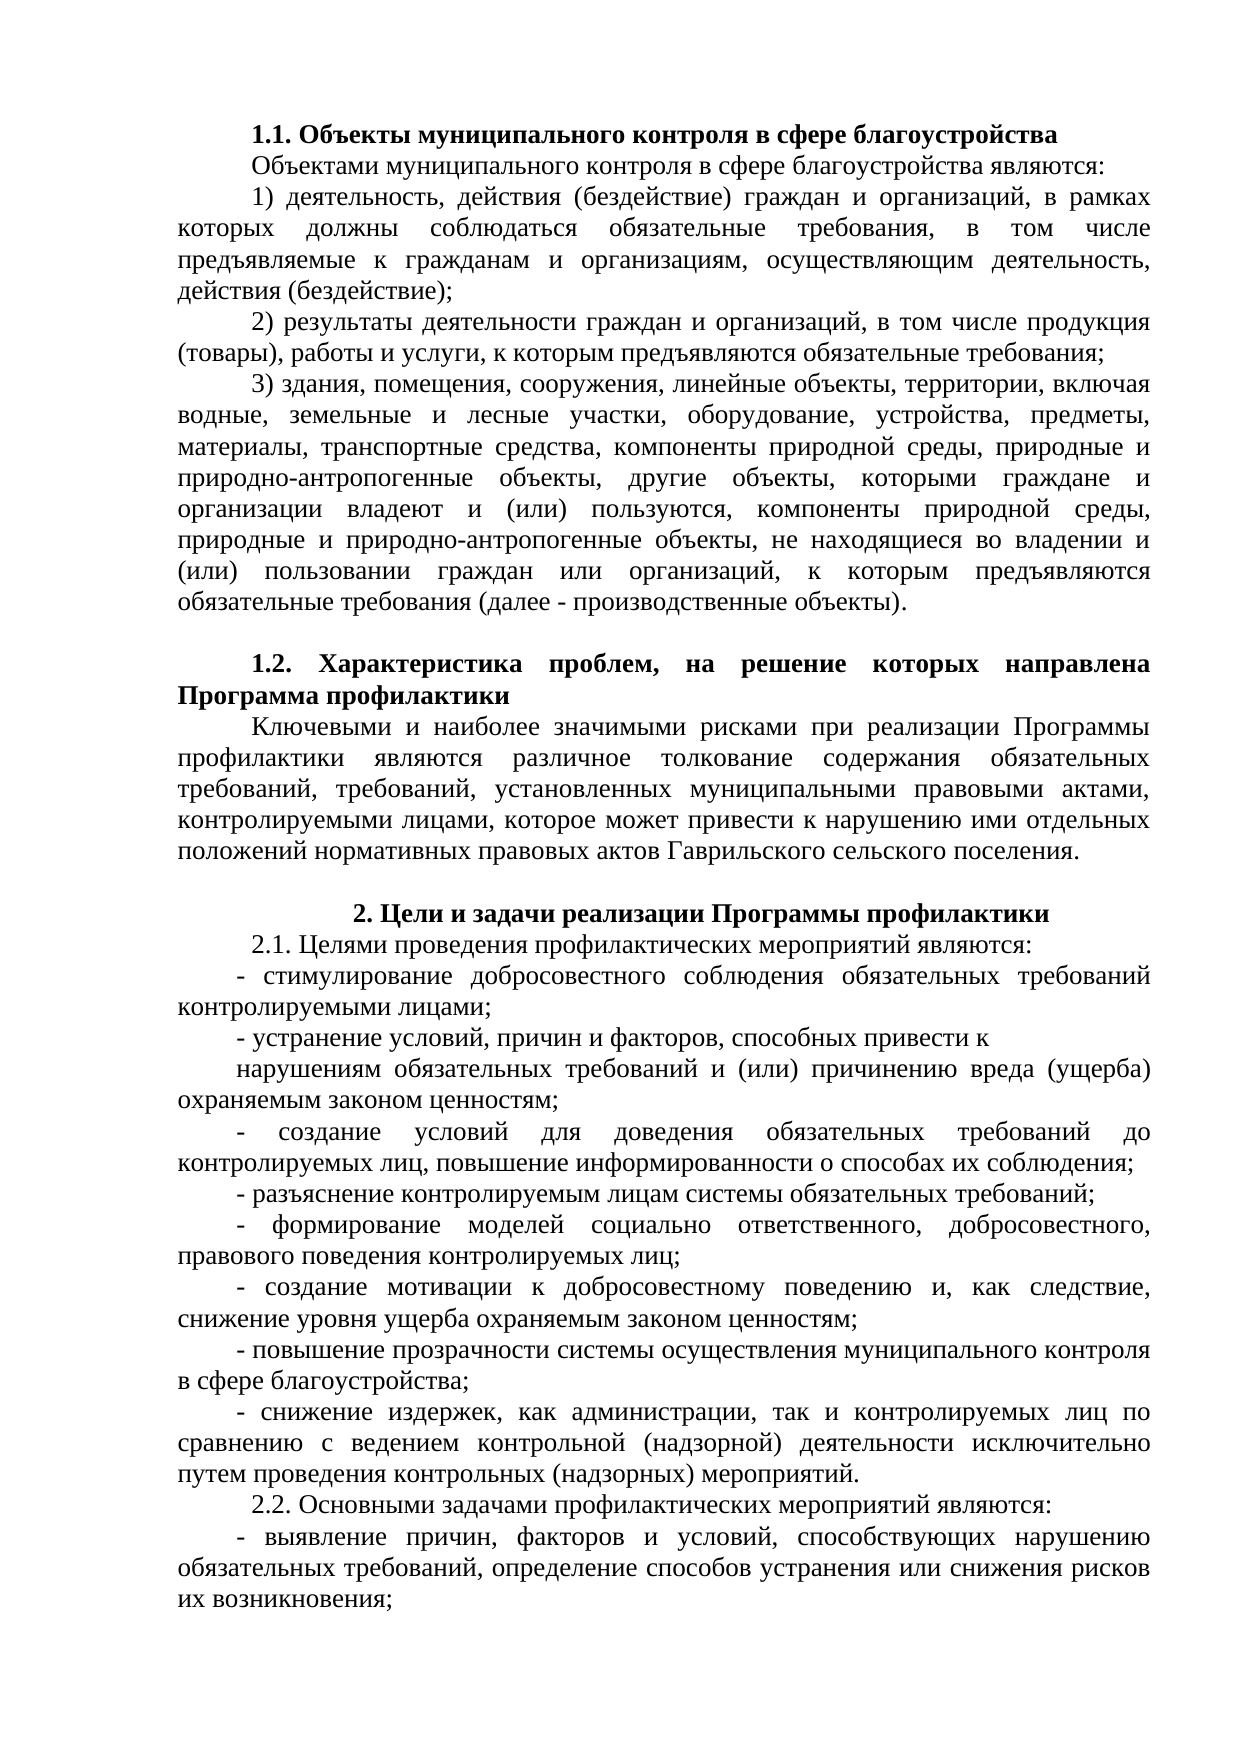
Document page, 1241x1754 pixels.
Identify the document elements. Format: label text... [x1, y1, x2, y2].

text 2.2. Основными задачами профилактических мероприятий являются: [177, 1488, 1152, 1520]
text - повышение прозрачности системы осуществления муниципального контроля в сфере благоустройства; [177, 1333, 1152, 1395]
text - выявление причин, факторов и условий, способствующих нарушению обязательных требований, определение способов устранения или снижения рисков их возникновения; [177, 1520, 1152, 1613]
text 2) результаты деятельности граждан и организаций, в том числе продукция (товары), работы и услуги, к которым предъявляются обязательные требования; [177, 305, 1152, 367]
text нарушениям обязательных требований и (или) причинению вреда (ущерба) охраняемым законом ценностям; [177, 1052, 1152, 1115]
text 3) здания, помещения, сооружения, линейные объекты, территории, включая водные, земельные и лесные участки, оборудование, устройства, предметы, материалы, транспортные средства, компоненты природной среды, природные и природно-антропогенные объекты, другие объекты, которыми граждане и организации владеют и (или) пользуются, компоненты природной среды, природные и природно-антропогенные объекты, не находящиеся во владении и (или) пользовании граждан или организаций, к которым предъявляются обязательные требования (далее - производственные объекты). [177, 367, 1152, 616]
text 2.1. Целями проведения профилактических мероприятий являются: [177, 928, 1152, 959]
text - формирование моделей социально ответственного, добросовестного, правового поведения контролируемых лиц; [177, 1208, 1152, 1271]
text Объектами муниципального контроля в сфере благоустройства являются: [177, 149, 1152, 180]
text 1) деятельность, действия (бездействие) граждан и организаций, в рамках которых должны соблюдаться обязательные требования, в том числе предъявляемые к гражданам и организациям, осуществляющим деятельность, действия (бездействие); [177, 180, 1152, 305]
text 1.1. Объекты муниципального контроля в сфере благоустройства [177, 118, 1152, 149]
text 1.2. Характеристика проблем, на решение которых направлена Программа профилактики [177, 648, 1152, 710]
text - снижение издержек, как администрации, так и контролируемых лиц по сравнению с ведением контрольной (надзорной) деятельности исключительно путем проведения контрольных (надзорных) мероприятий. [177, 1395, 1152, 1488]
text 2. Цели и задачи реализации Программы профилактики [177, 897, 1152, 928]
text - устранение условий, причин и факторов, способных привести к [177, 1021, 1152, 1052]
text - создание мотивации к добросовестному поведению и, как следствие, снижение уровня ущерба охраняемым законом ценностям; [177, 1271, 1152, 1333]
text - создание условий для доведения обязательных требований до контролируемых лиц, повышение информированности о способах их соблюдения; [177, 1115, 1152, 1177]
text - разъяснение контролируемым лицам системы обязательных требований; [177, 1177, 1152, 1208]
text - стимулирование добросовестного соблюдения обязательных требований контролируемыми лицами; [177, 959, 1152, 1021]
text Ключевыми и наиболее значимыми рисками при реализации Программы профилактики являются различное толкование содержания обязательных требований, требований, установленных муниципальными правовыми актами, контролируемыми лицами, которое может привести к нарушению ими отдельных положений нормативных правовых актов Гаврильского сельского поселения. [177, 710, 1152, 866]
